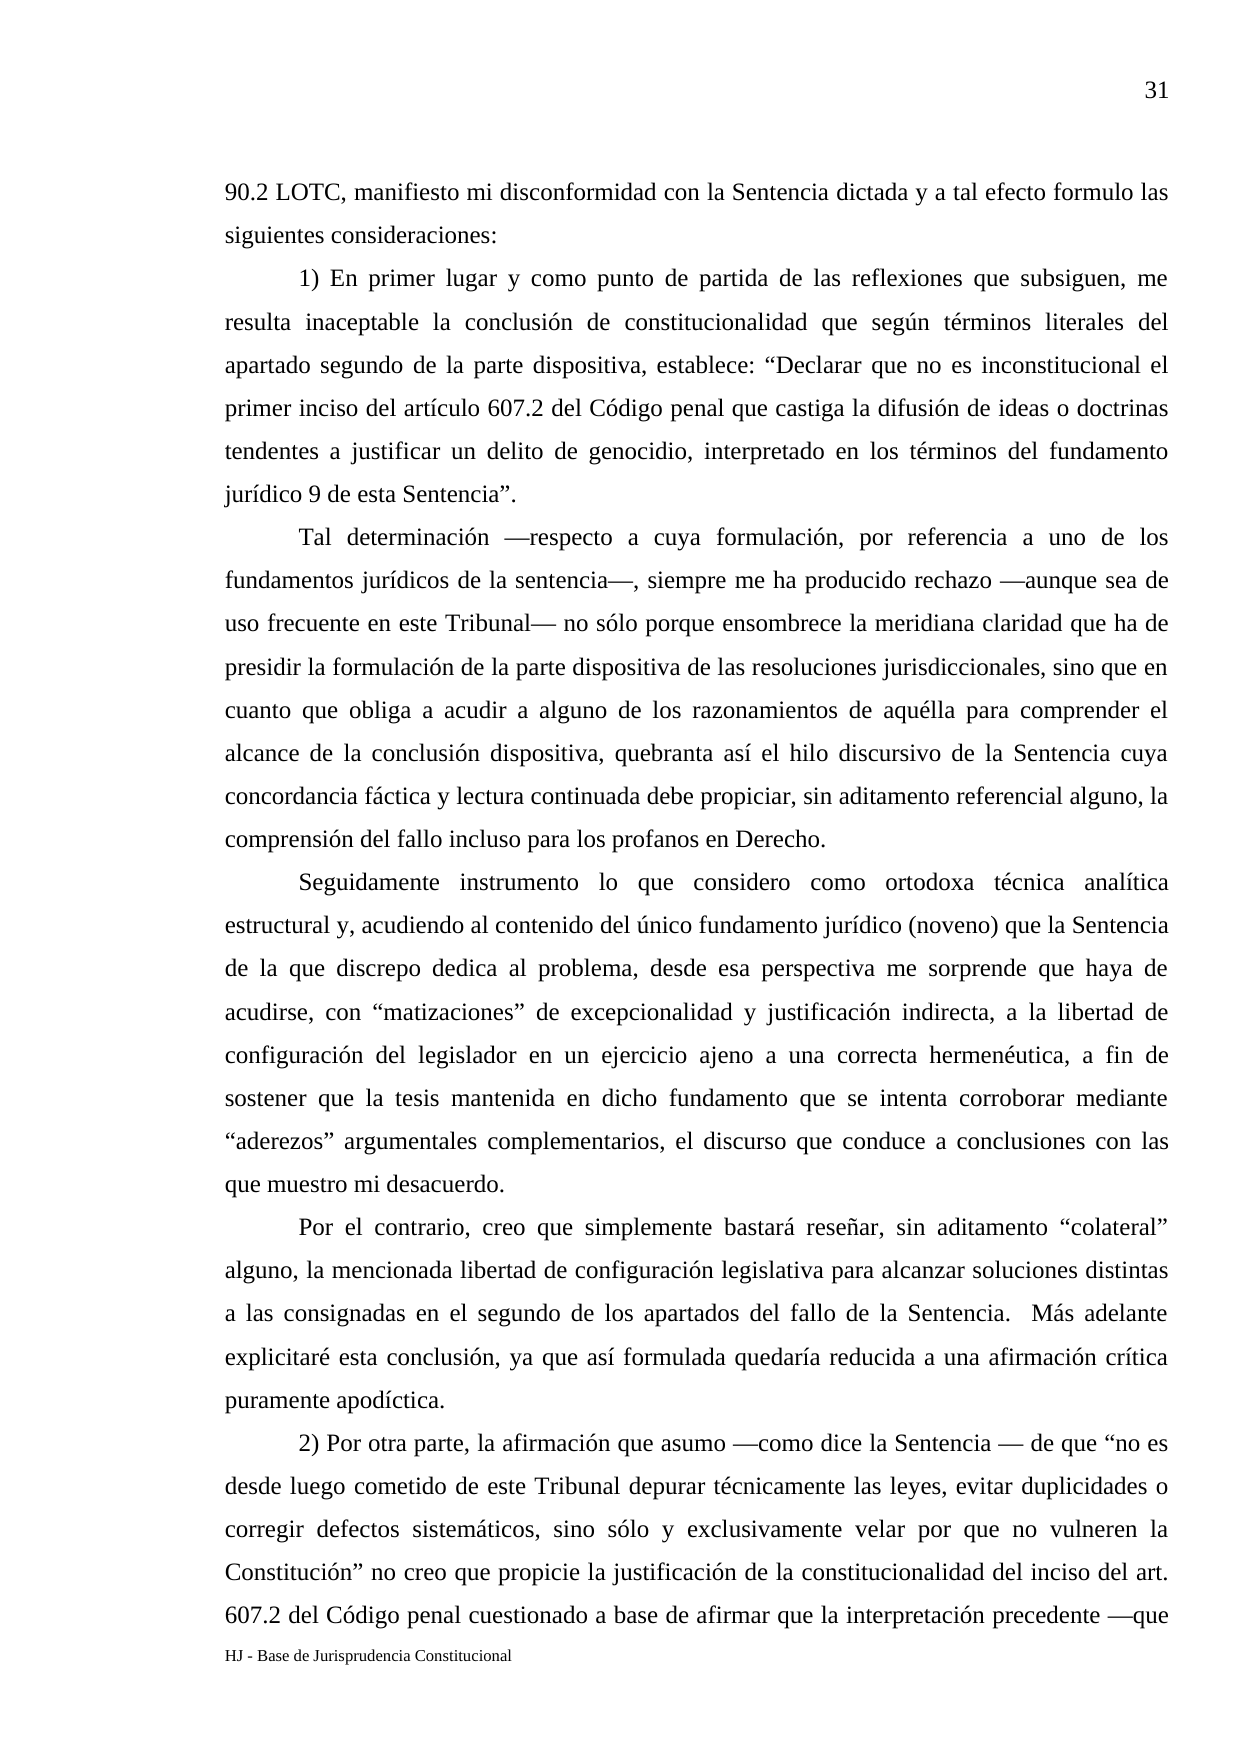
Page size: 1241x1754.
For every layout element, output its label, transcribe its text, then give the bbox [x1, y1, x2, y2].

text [224, 1428, 1169, 1629]
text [224, 177, 1169, 249]
text Seguidamente instrumento lo que considero como ortodoxa técnica analítica estructural y, acudiendo al contenido del único fundamento jurídico (noveno) que la Sentencia de la que discrepo dedica al problema, desde esa perspectiva me sorprende que haya de acudirse, con “matizaciones” de excepcionalidad y justificación indirecta, a la libertad de configuración del legislador en un ejercicio ajeno a una correcta hermenéutica, a fin de sostener que la tesis mantenida en dicho fundamento que se intenta corroborar mediante “aderezos” argumentales complementarios, el discurso que conduce a conclusiones con las que muestro mi desacuerdo. [224, 867, 1169, 1198]
text Tal determinación —respecto a cuya formulación, por referencia a uno de los fundamentos jurídicos de la sentencia—, siempre me ha producido rechazo —aunque sea de uso frecuente en este Tribunal— no sólo porque ensombrece la meridiana claridad que ha de presidir la formulación de la parte dispositiva de las resoluciones jurisdiccionales, sino que en cuanto que obliga a acudir a alguno de los razonamientos de aquélla para comprender el alcance de la conclusión dispositiva, quebranta así el hilo discursivo de la Sentencia cuya concordancia fáctica y lectura continuada debe propiciar, sin aditamento referencial alguno, la comprensión del fallo incluso para los profanos en Derecho. [224, 522, 1169, 853]
text 1) En primer lugar y como punto de partida de las reflexiones que subsiguen, me resulta inaceptable la conclusión de constitucionalidad que según términos literales del apartado segundo de la parte dispositiva, establece: “Declarar que no es inconstitucional el primer inciso del artículo 607.2 del Código penal que castiga la difusión de ideas o doctrinas tendentes a justificar un delito de genocidio, interpretado en los términos del fundamento jurídico 9 de esta Sentencia”. [224, 263, 1169, 508]
text Por el contrario, creo que simplemente bastará reseñar, sin aditamento “colateral” alguno, la mencionada libertad de configuración legislativa para alcanzar soluciones distintas a las consignadas en el segundo de los apartados del fallo de la Sentencia. Más adelante explicitaré esta conclusión, ya que así formulada quedaría reducida a una afirmación crítica puramente apodíctica. [224, 1212, 1169, 1413]
